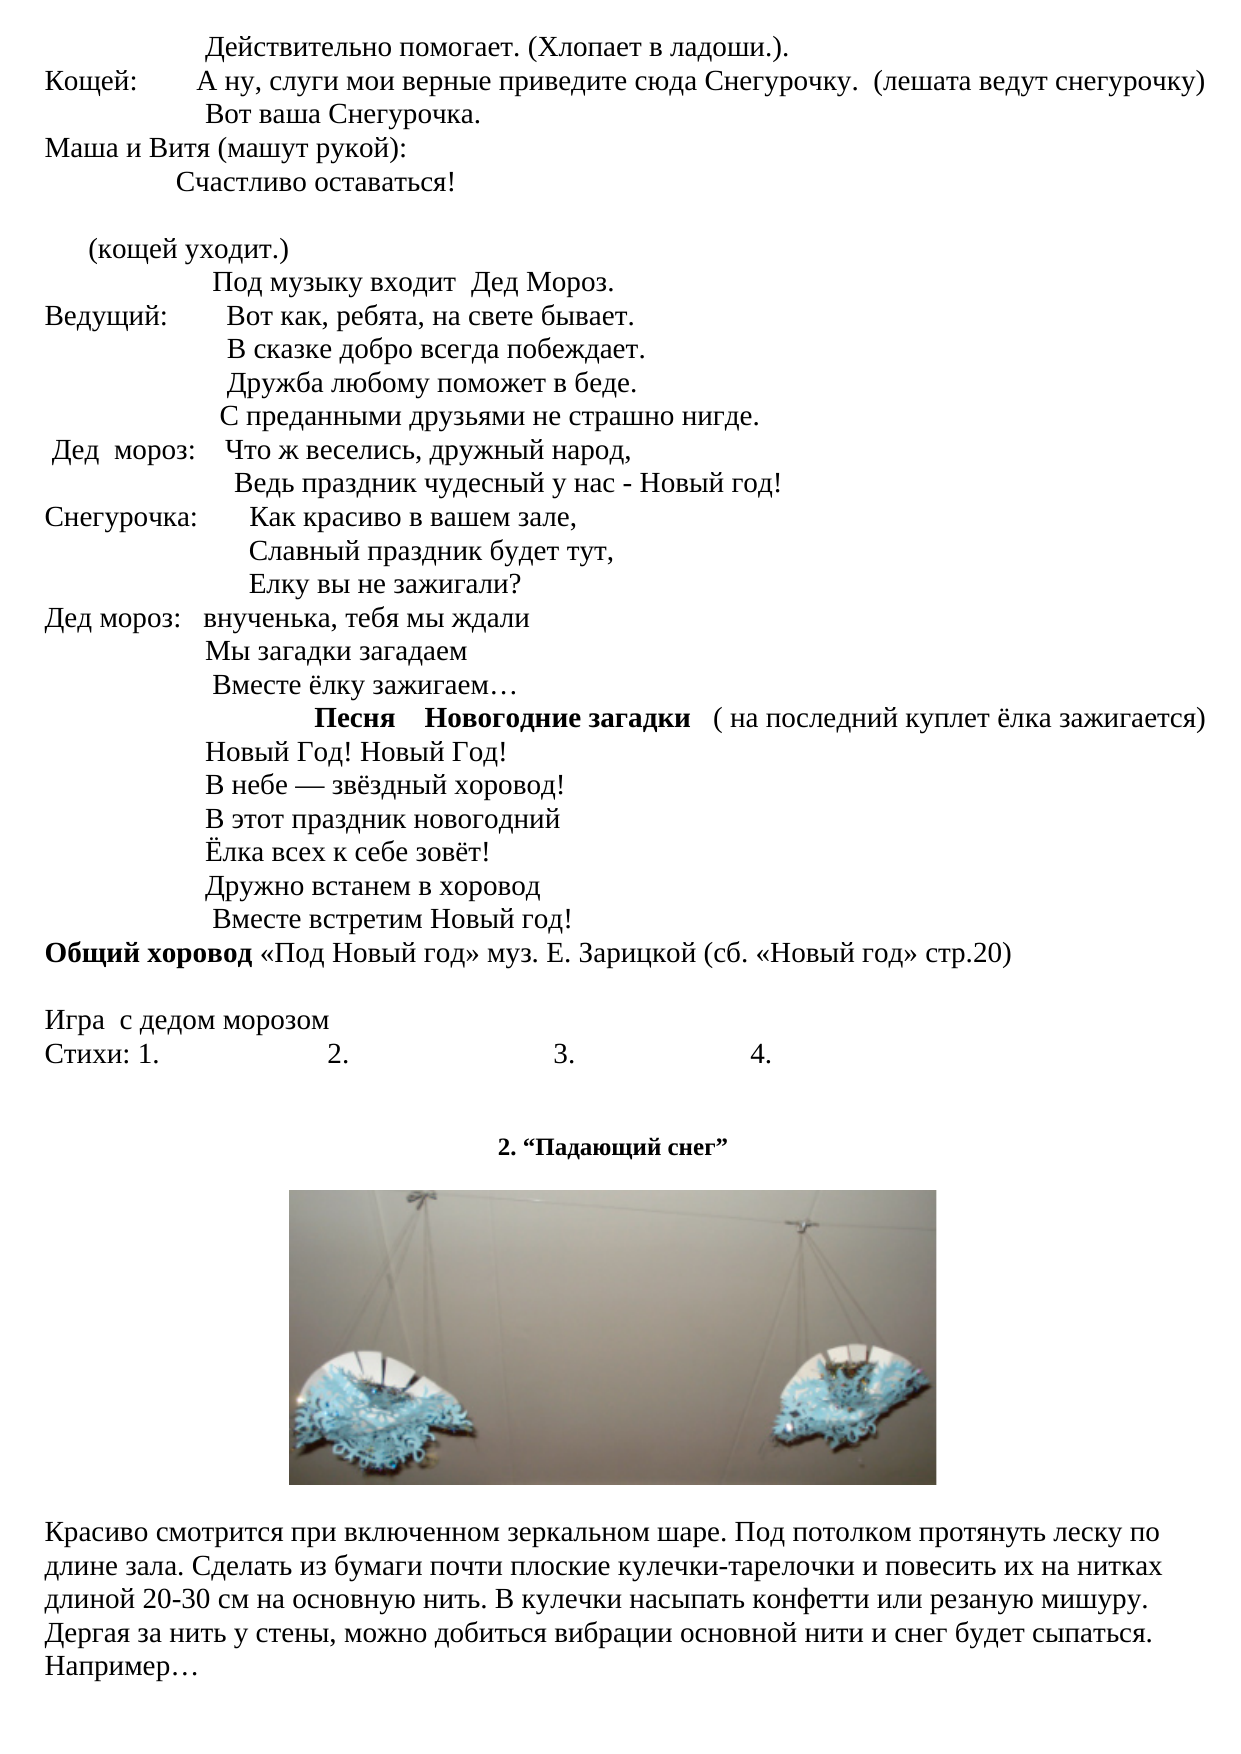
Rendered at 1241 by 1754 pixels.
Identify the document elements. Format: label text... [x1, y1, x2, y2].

text С преданными друзьями не страшно нигде. [44, 398, 1240, 432]
text Песня Новогодние загадки ( на последний куплет ёлка зажигается) [44, 700, 1240, 734]
text Новый Год! Новый Год! [44, 734, 1240, 767]
text Дружно встанем в хоровод [44, 868, 1240, 902]
text Под музыку входит Дед Мороз. [44, 264, 1240, 298]
text Красиво смотрится при включенном зеркальном шаре. Под потолком протянуть леску по длине зала. Сделать из бумаги почти плоские кулечки-тарелочки и повесить их на нитках длиной 20-30 см на основную нить. В кулечки насыпать конфетти или резаную мишуру. Дергая за нить у стены, можно добиться вибрации основной нити и снег будет сыпаться. Например… [44, 1514, 1181, 1682]
text Действительно помогает. (Хлопает в ладоши.). [44, 29, 1240, 63]
text Игра с дедом морозом [44, 1002, 1240, 1036]
picture [289, 1190, 937, 1485]
text Ёлка всех к себе зовёт! [44, 834, 1240, 868]
text Вот ваша Снегурочка. [44, 97, 1240, 130]
text Вместе ёлку зажигаем… [44, 667, 1240, 700]
text В сказке добро всегда побеждает. [44, 331, 1240, 365]
text Дружба любому поможет в беде. [44, 365, 1240, 398]
text Маша и Витя (машут рукой): [44, 130, 1240, 164]
text Мы загадки загадаем [44, 633, 1240, 667]
text Счастливо оставаться! [44, 164, 1240, 197]
text В этот праздник новогодний [44, 801, 1240, 834]
text Стихи: 1. 2. 3. 4. [44, 1036, 1240, 1069]
text Елку вы не зажигали? [44, 566, 1240, 600]
text Общий хоровод «Под Новый год» муз. Е. Зарицкой (сб. «Новый год» стр.20) [44, 935, 1240, 969]
text Дед мороз: внученька, тебя мы ждали [44, 600, 1240, 633]
text В небе — звёздный хоровод! [44, 767, 1240, 801]
text Ведь праздник чудесный у нас - Новый год! [44, 466, 1240, 499]
text 2. “Падающий снег” [44, 1132, 1181, 1161]
text Славный праздник будет тут, [44, 533, 1240, 566]
text Кощей: А ну, слуги мои верные приведите сюда Снегурочку. (лешата ведут снегурочку) [44, 63, 1240, 97]
text Вместе встретим Новый год! [44, 902, 1240, 935]
text Ведущий: Вот как, ребята, на свете бывает. [44, 298, 1240, 331]
text Дед мороз: Что ж веселись, дружный народ, [44, 432, 1240, 466]
text Снегурочка: Как красиво в вашем зале, [44, 499, 1240, 533]
text (кощей уходит.) [44, 231, 1240, 264]
